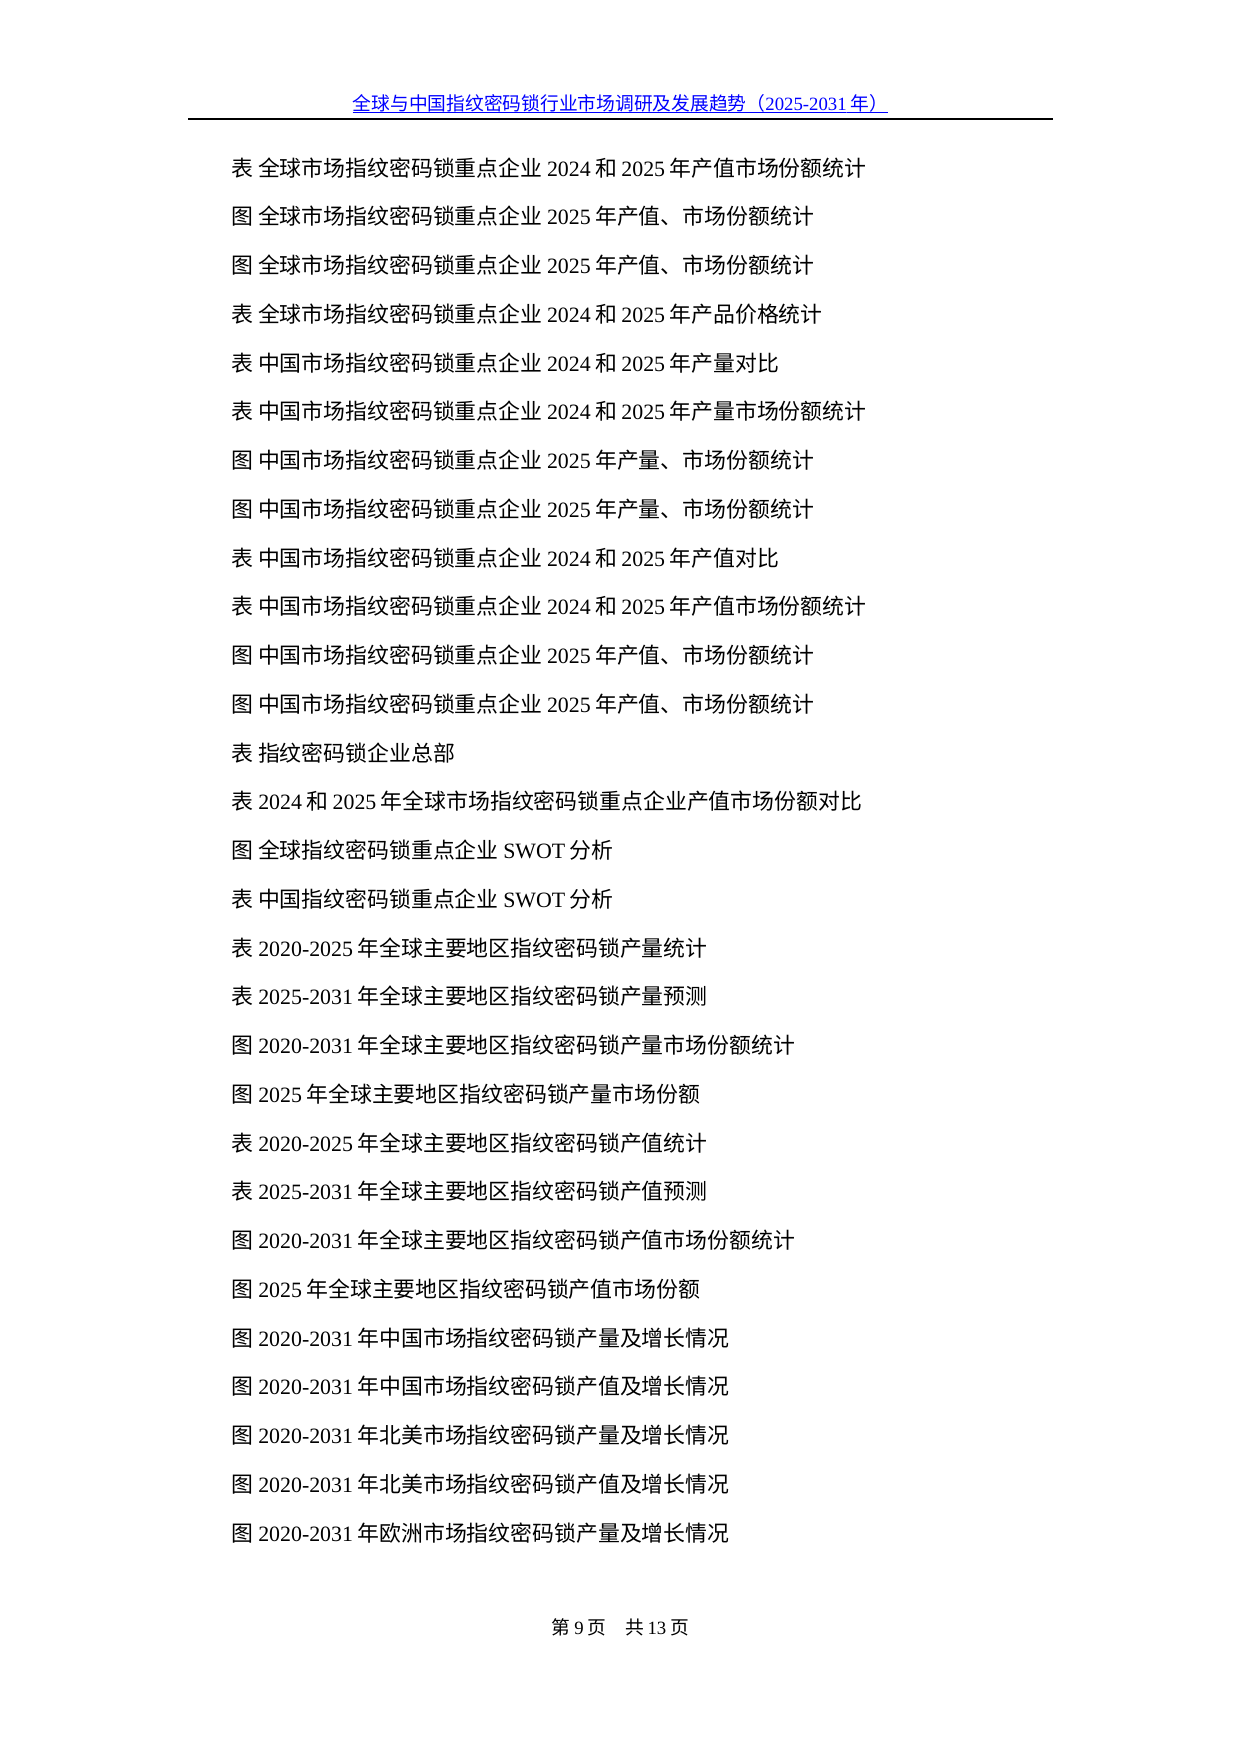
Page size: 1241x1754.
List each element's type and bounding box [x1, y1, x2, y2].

text [187, 150, 1053, 1548]
